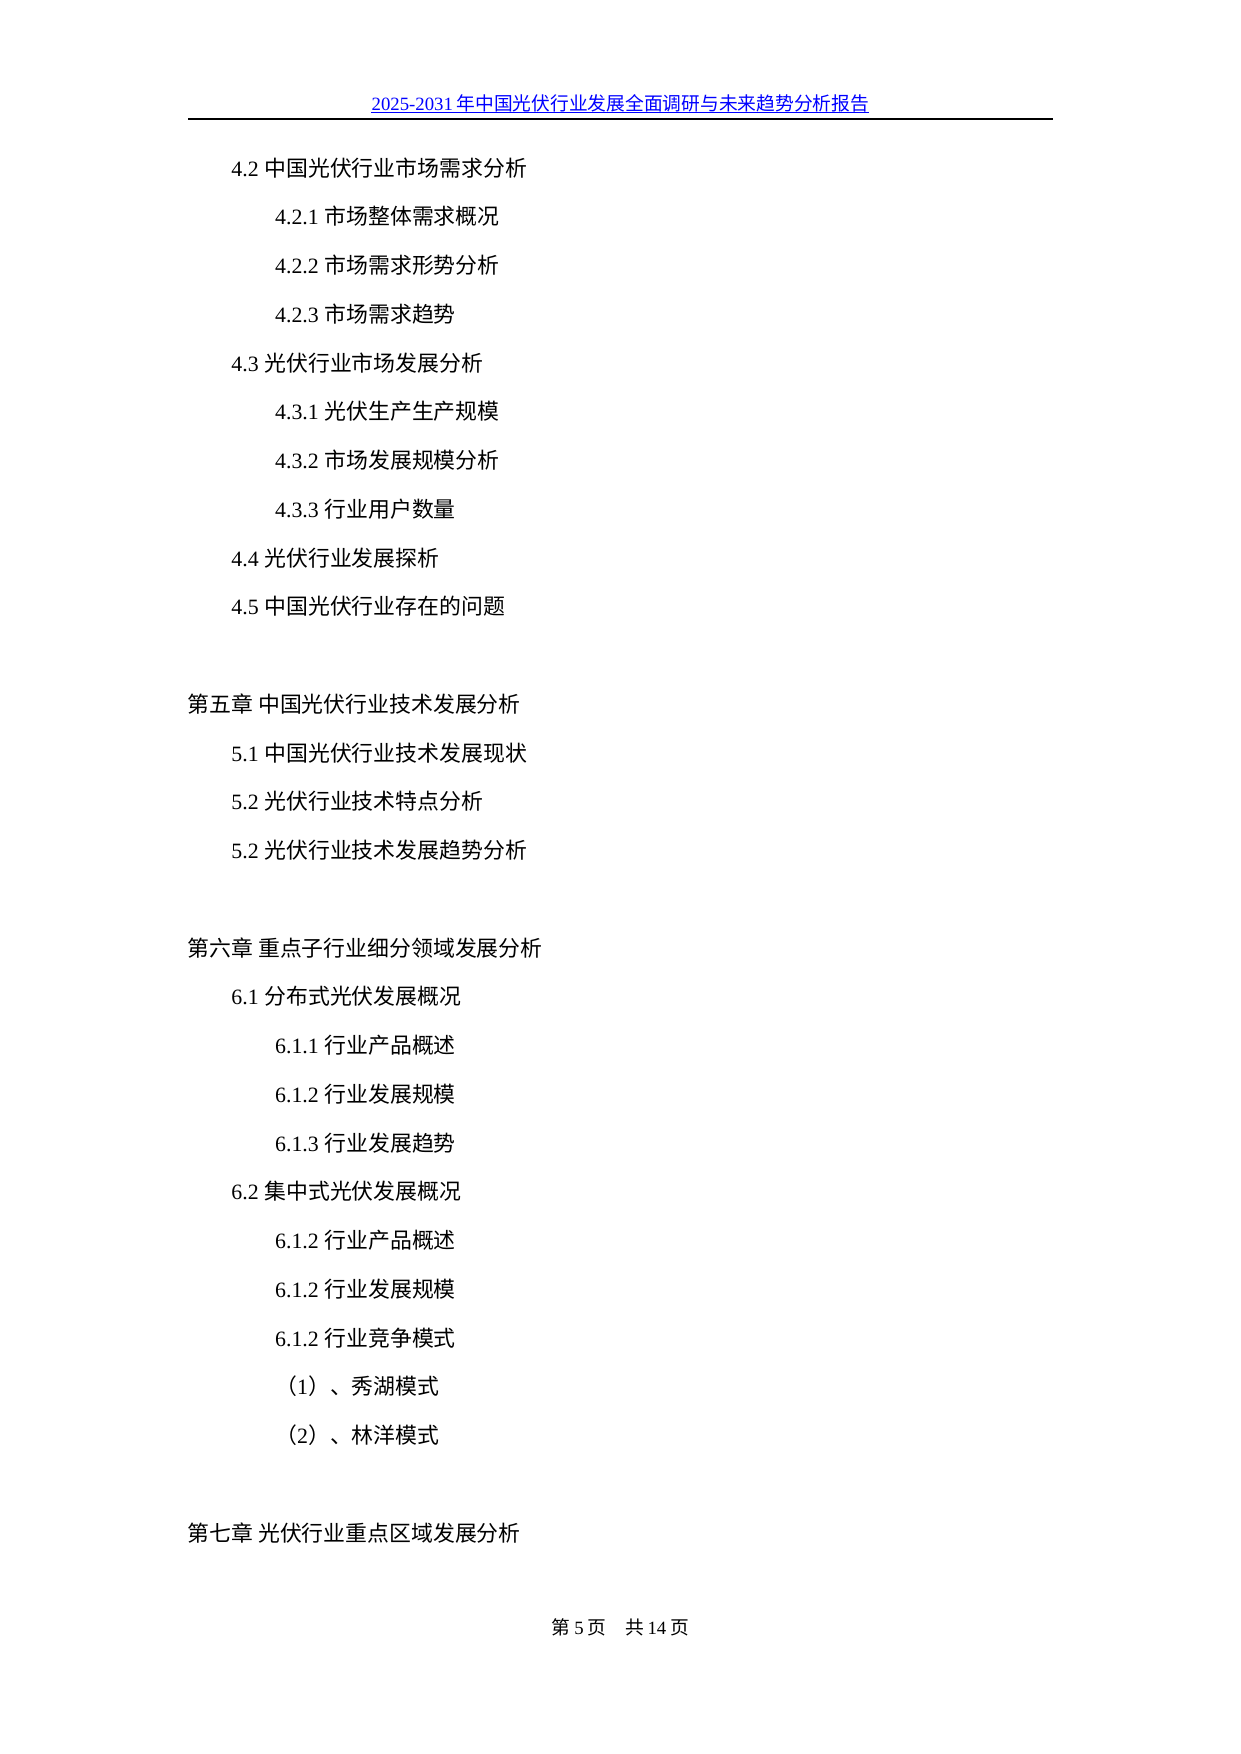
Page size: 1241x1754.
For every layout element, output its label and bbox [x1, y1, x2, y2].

text [187, 150, 1053, 1548]
